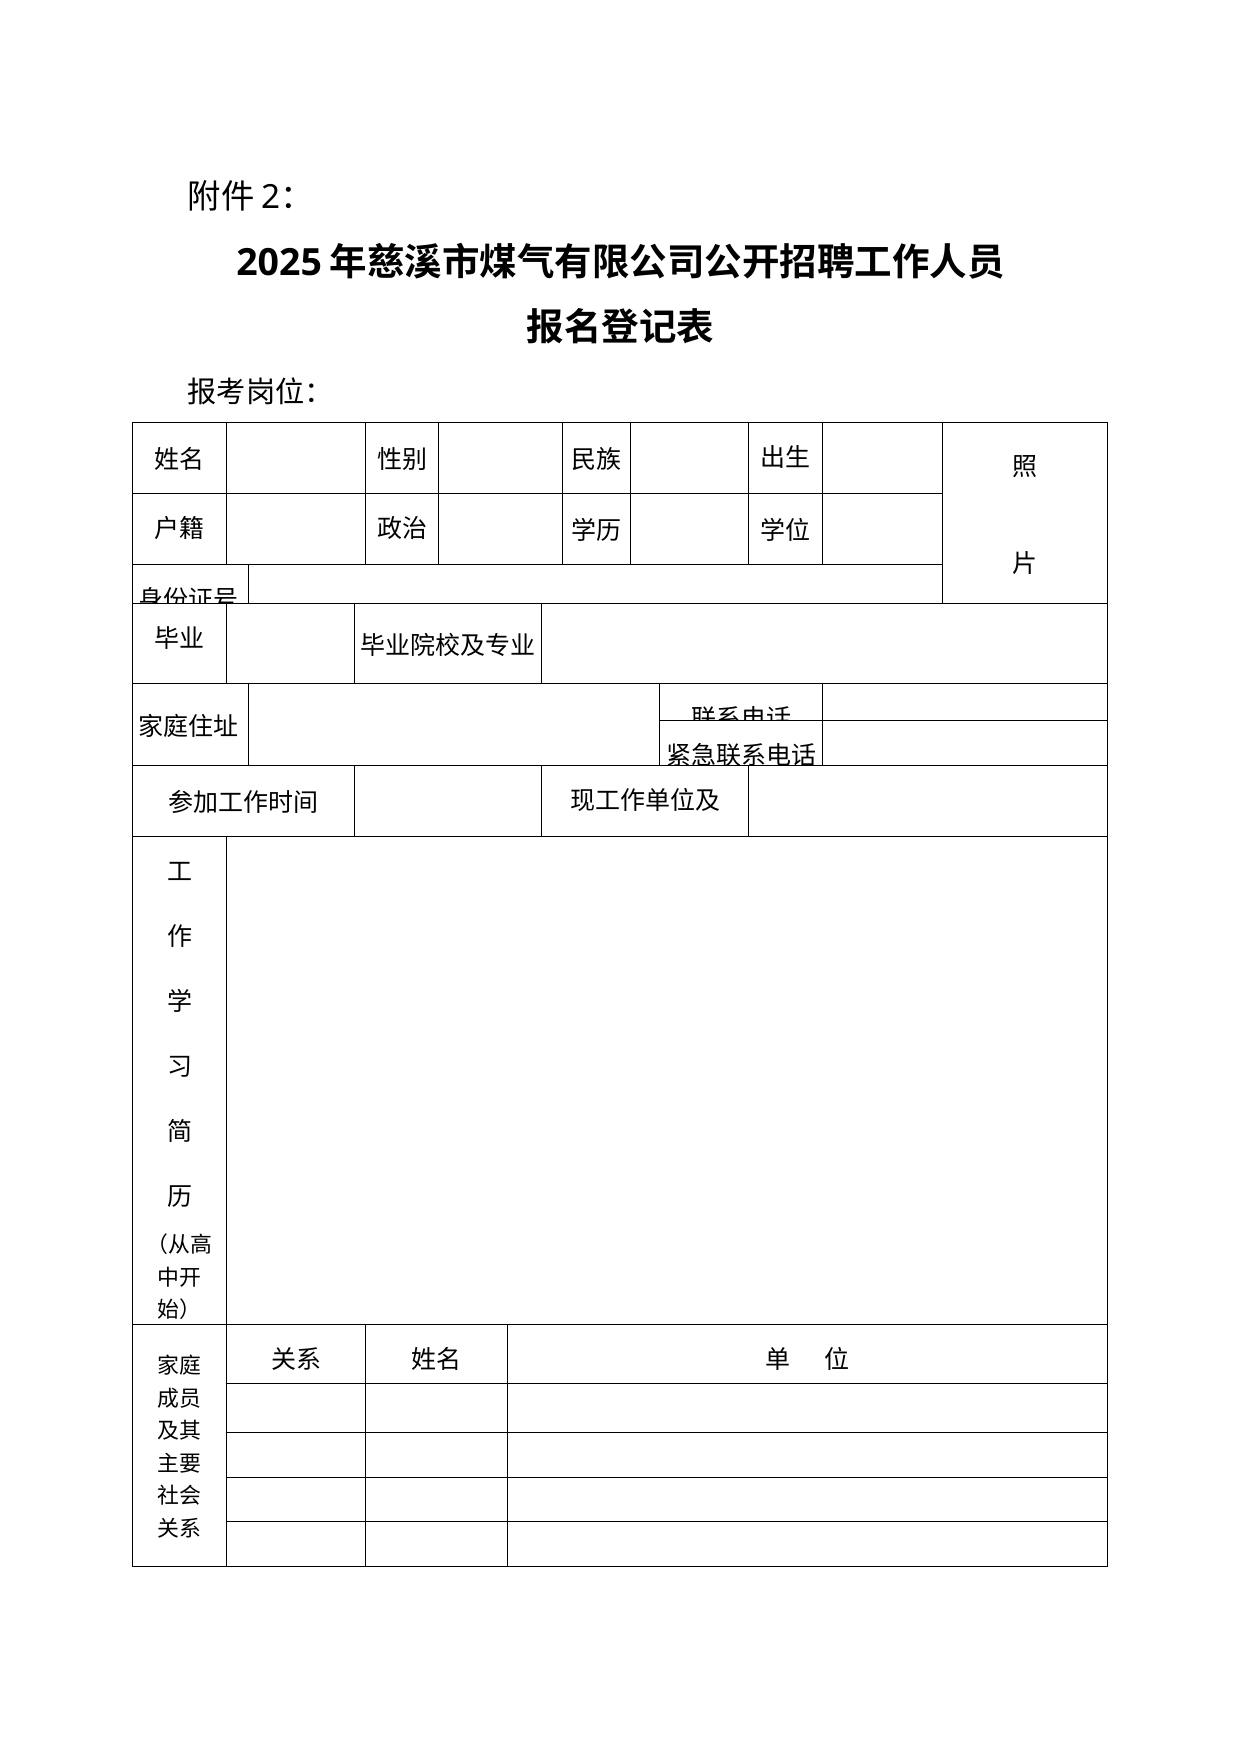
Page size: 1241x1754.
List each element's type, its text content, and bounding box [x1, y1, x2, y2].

table_cell 毕业院校及专业 [355, 604, 541, 683]
table_cell 参加工作时间 [133, 766, 354, 836]
table_cell 学历 [563, 494, 630, 564]
table_cell [542, 604, 1107, 683]
table_cell [227, 1478, 365, 1521]
table_cell [249, 684, 659, 765]
table_cell [227, 1522, 365, 1566]
table_header [439, 423, 562, 493]
table_cell 家庭 成员 及其 主要 社会 关系 [133, 1325, 226, 1566]
table_cell [366, 1384, 507, 1432]
table_cell [227, 604, 354, 683]
table_cell [227, 1384, 365, 1432]
table_header 民族 [563, 423, 630, 493]
table_cell 政治 面貌 [366, 494, 438, 564]
table_cell [227, 1433, 365, 1477]
table_cell 现工作单位及 职务（职称） [542, 766, 748, 836]
table_cell 工 作 学 习 简 历 （从高中开始） [133, 837, 226, 1324]
table_cell 学位 [749, 494, 822, 564]
table_header 出生 年月 [749, 423, 822, 493]
text 报名登记表 [187, 292, 1053, 357]
table_cell 联系电话 [660, 684, 822, 720]
table_cell 身份证号 [133, 565, 248, 603]
table_cell [439, 494, 562, 564]
table_cell [508, 1522, 1107, 1566]
table_cell [749, 766, 1107, 836]
table_cell 家庭住址 [133, 684, 248, 765]
table_cell [823, 494, 942, 564]
table_cell [227, 494, 365, 564]
table_cell 姓名 [366, 1325, 507, 1383]
table_header 姓名 [133, 423, 226, 493]
table_cell [823, 721, 1107, 765]
text 2025年慈溪市煤气有限公司公开招聘工作人员 [187, 227, 1053, 292]
table_cell [823, 684, 1107, 720]
table_cell 户籍 所在地 [133, 494, 226, 564]
table_header [823, 423, 942, 493]
table_cell [366, 1522, 507, 1566]
table_cell 毕业 时间 [133, 604, 226, 683]
table_cell 关系 [227, 1325, 365, 1383]
table_cell [366, 1433, 507, 1477]
table_cell [355, 766, 541, 836]
table_cell [631, 494, 748, 564]
table_cell [508, 1433, 1107, 1477]
table_header 性别 [366, 423, 438, 493]
text 附件2： [187, 162, 1053, 227]
table_cell [508, 1384, 1107, 1432]
table_cell [249, 565, 942, 603]
table_cell [508, 1478, 1107, 1521]
table_header [227, 423, 365, 493]
table_cell 紧急联系电话 [660, 721, 822, 765]
text 报考岗位： [187, 357, 1053, 422]
table_cell [227, 837, 1107, 1324]
table_header [631, 423, 748, 493]
table_header 照 片 [943, 423, 1107, 603]
table_cell 单 位 [508, 1325, 1107, 1383]
table_cell [366, 1478, 507, 1521]
